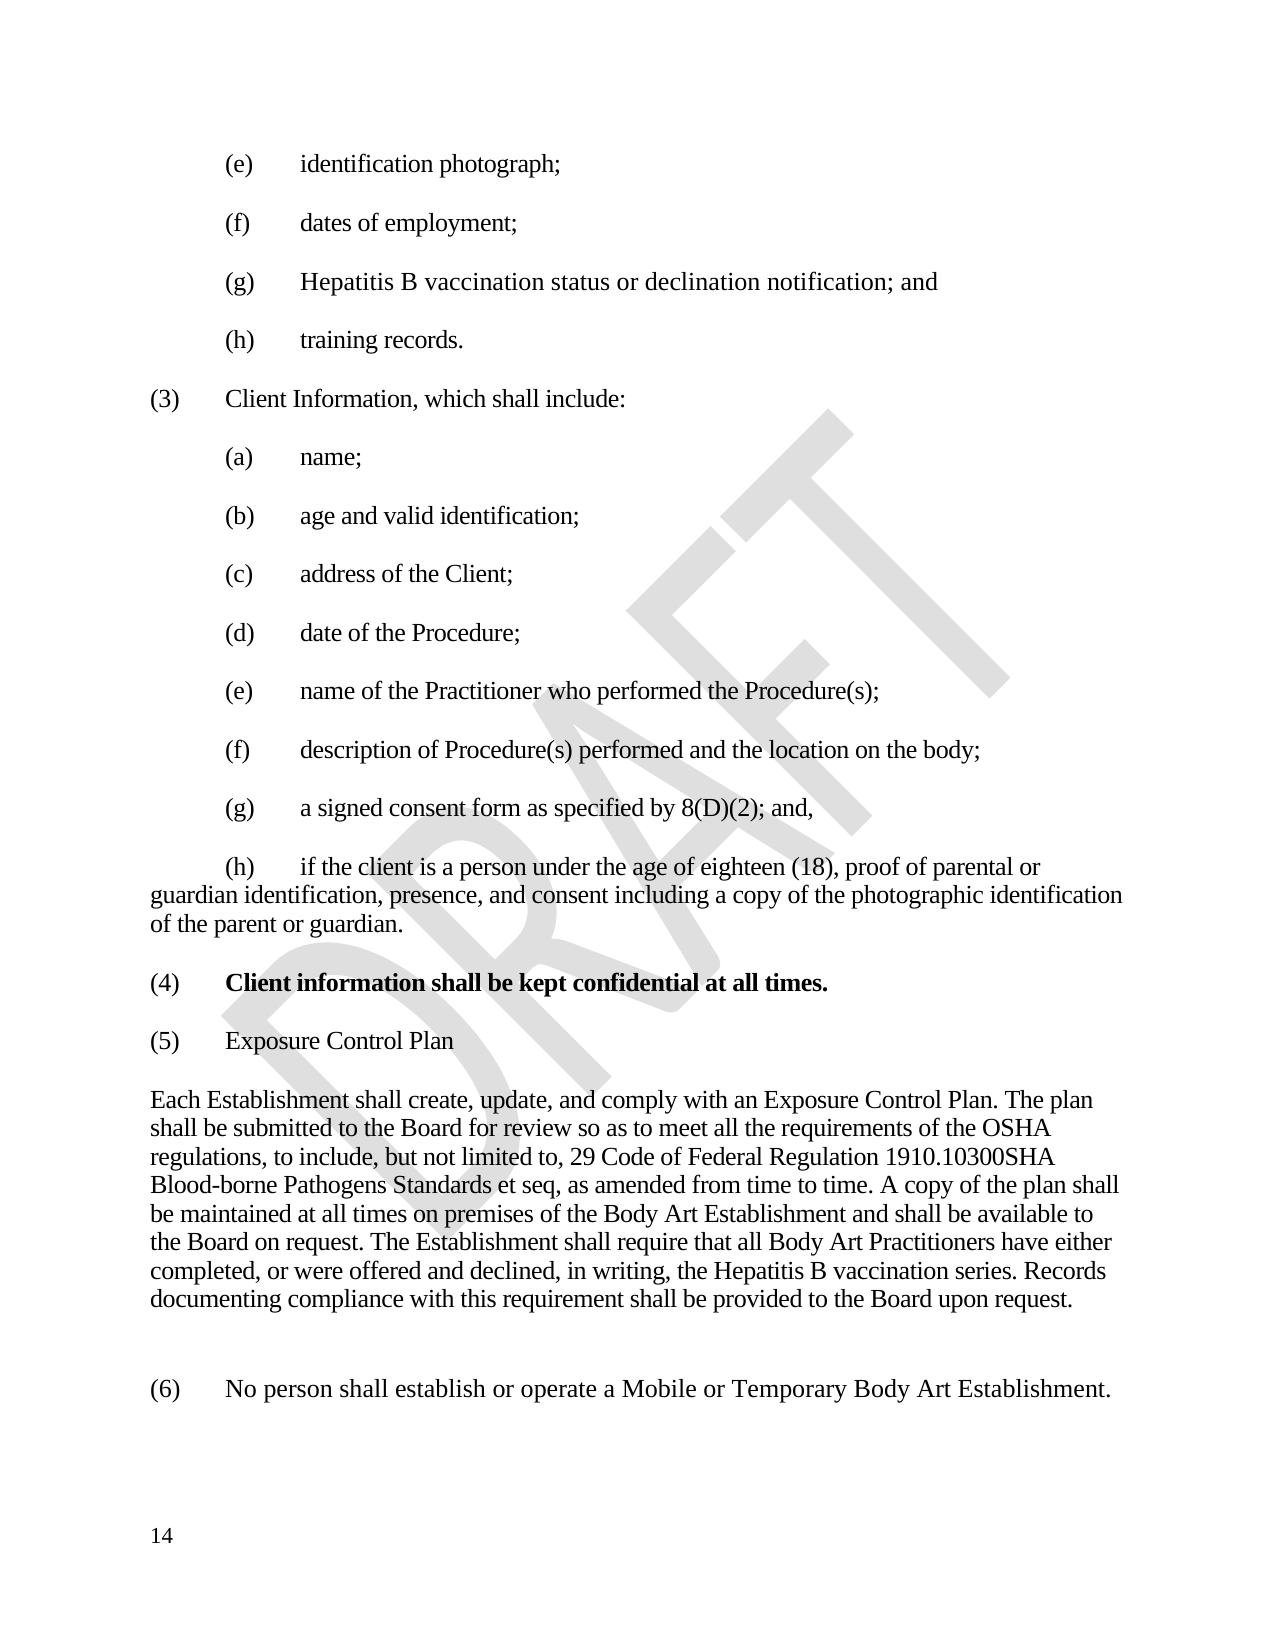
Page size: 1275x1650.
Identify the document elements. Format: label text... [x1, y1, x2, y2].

text (e) identification photograph; [150, 150, 1125, 178]
text Each Establishment shall create, update, and comply with an Exposure Control Plan. The plan shall be submitted to the Board for review so as to meet all the requirements of the OSHA regulations, to include, but not limited to, 29 Code of Federal Regulation 1910.10300SHA Blood-borne Pathogens Standards et seq, as amended from time to time. A copy of the plan shall be maintained at all times on premises of the Body Art Establishment and shall be available to the Board on request. The Establishment shall require that all Body Art Practitioners have either completed, or were offered and declined, in writing, the Hepatitis B vaccination series. Records documenting compliance with this requirement shall be provided to the Board upon request. [150, 1085, 1125, 1313]
text (e) name of the Practitioner who performed the Procedure(s); [150, 677, 1125, 705]
text (g) a signed consent form as specified by 8(D)(2); and, [150, 794, 1125, 822]
text (g) Hepatitis B vaccination status or declination notification; and [150, 267, 1125, 296]
text (f) description of Procedure(s) performed and the location on the body; [150, 735, 1125, 764]
text (6) No person shall establish or operate a Mobile or Temporary Body Art Establishment. [150, 1373, 1125, 1403]
text (a) name; [150, 443, 1125, 471]
text (f) dates of employment; [150, 208, 1125, 237]
text (4) Client information shall be kept confidential at all times. [150, 968, 1125, 997]
text (d) date of the Procedure; [150, 618, 1125, 647]
text (h) if the client is a person under the age of eighteen (18), proof of parental or guardian identification, presence, and consent including a copy of the photographic identification of the parent or guardian. [150, 852, 1125, 938]
text (c) address of the Client; [150, 560, 1125, 588]
text (3) Client Information, which shall include: [150, 384, 1125, 413]
text (h) training records. [150, 326, 1125, 354]
text (5) Exposure Control Plan [150, 1027, 1125, 1055]
text (b) age and valid identification; [150, 501, 1125, 530]
